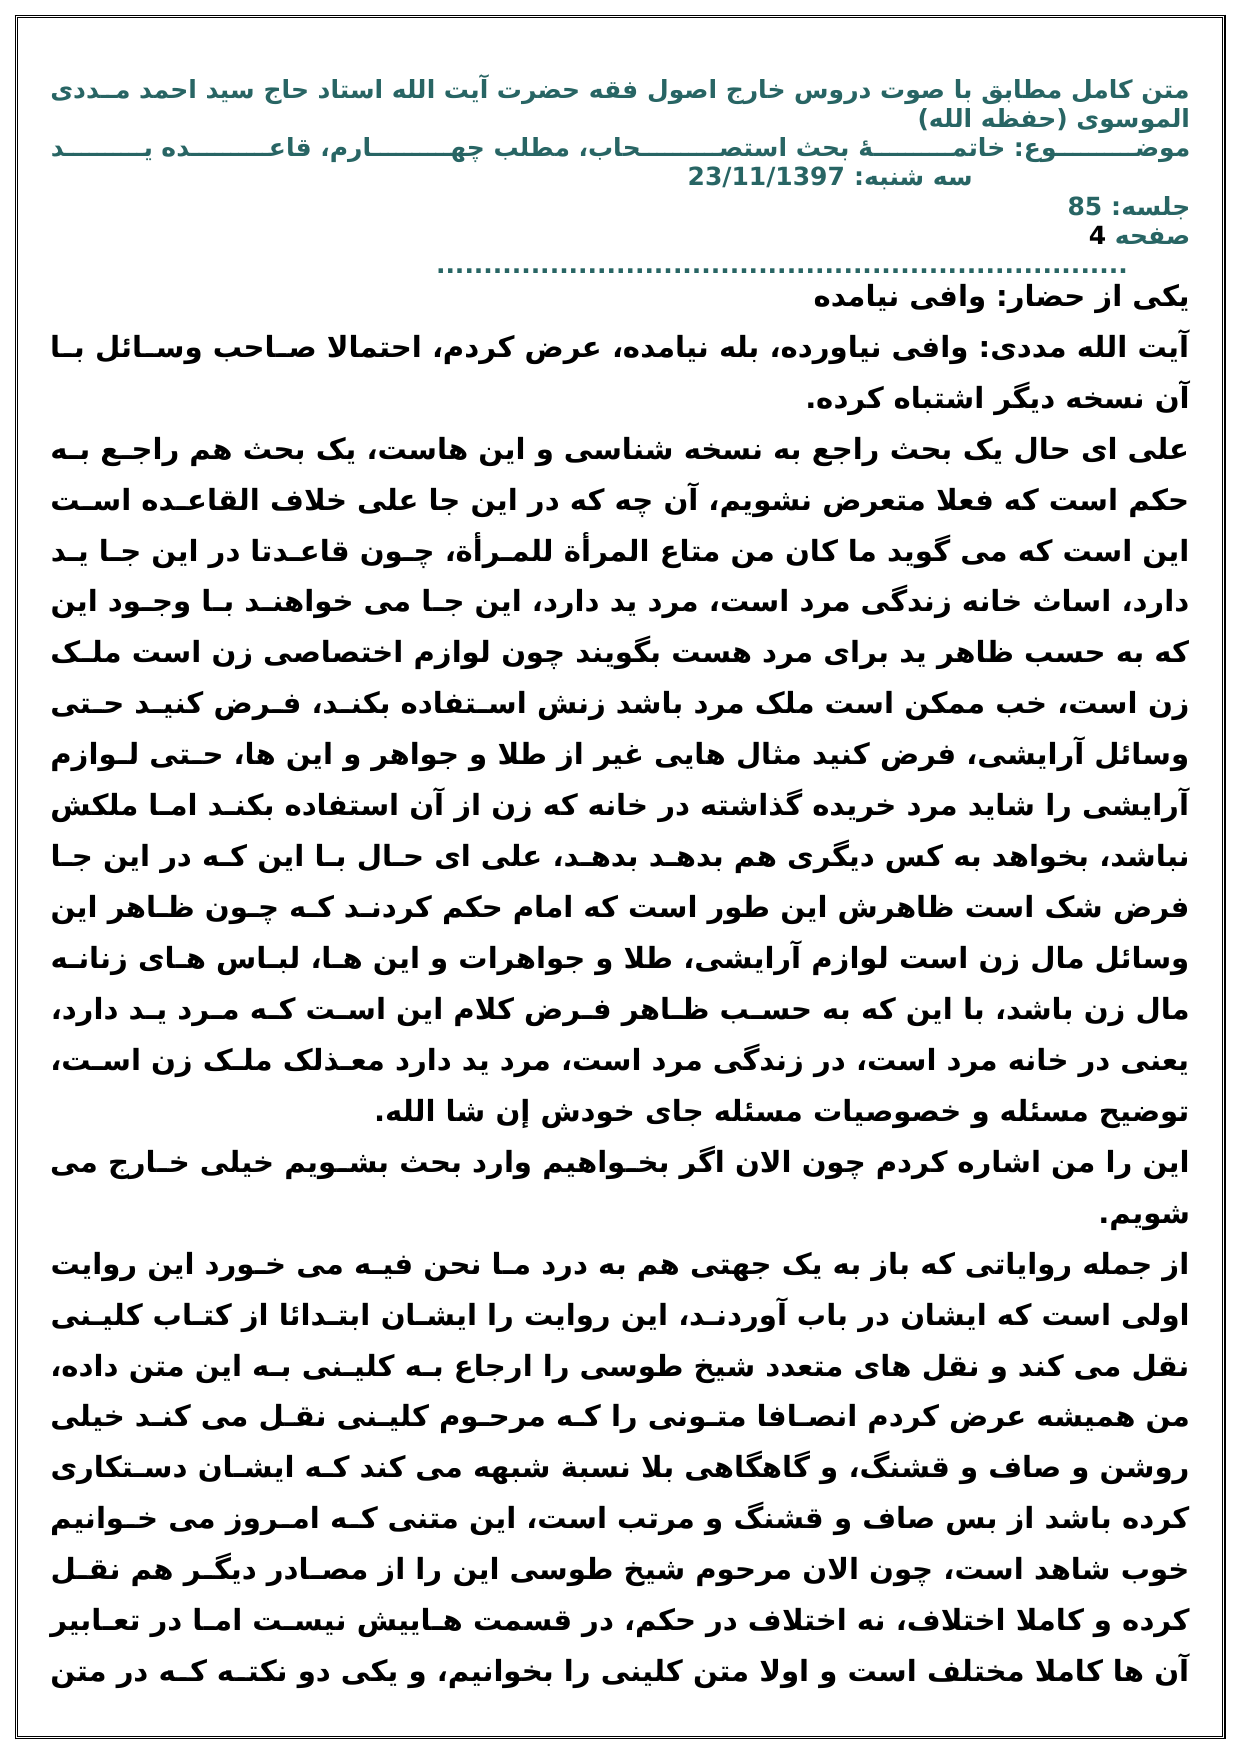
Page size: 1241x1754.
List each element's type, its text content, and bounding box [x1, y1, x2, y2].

text آیت الله مددی: وافی نیاورده، بله نیامده، عرض کردم، احتمالا صاحب وسائل با آن نسخه دیگر اشتباه کرده. [50, 330, 1190, 415]
text این را من اشاره کردم چون الان اگر بخواهیم وارد بحث بشویم خیلی خارج می شویم. [50, 1145, 1190, 1230]
text علی ای حال یک بحث راجع به نسخه شناسی و این هاست، یک بحث هم راجع به حکم است که فعلا متعرض نشویم، آن چه که در این جا علی خلاف القاعده است این است که می گوید ما کان من متاع المرأة للمرأة، چون قاعدتا در این جا ید دارد، اساث خانه زندگی مرد است، مرد ید دارد، این جا می خواهند با وجود این که به حسب ظاهر ید برای مرد هست بگویند چون لوازم اختصاصی زن است ملک زن است، خب ممکن است ملک مرد باشد زنش استفاده بکند، فرض کنید حتی وسائل آرایشی، فرض کنید مثال هایی غیر از طلا و جواهر و این ها، حتی لوازم آرایشی را شاید مرد خریده گذاشته در خانه که زن از آن استفاده بکند اما ملکش نباشد، بخواهد به کس دیگری هم بدهد بدهد، علی ای حال با این که در این جا فرض شک است ظاهرش این طور است که امام حکم کردند که چون ظاهر این وسائل مال زن است لوازم آرایشی، طلا و جواهرات و این ها، لباس های زنانه مال زن باشد، با این که به حسب ظاهر فرض کلام این است که مرد ید دارد، یعنی در خانه مرد است، در زندگی مرد است، مرد ید دارد معذلک ملک زن است، توضیح مسئله و خصوصیات مسئله جای خودش إن شا الله. [50, 432, 1190, 1128]
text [50, 1247, 1190, 1688]
text یکی از حضار: وافی نیامده [50, 279, 1190, 313]
